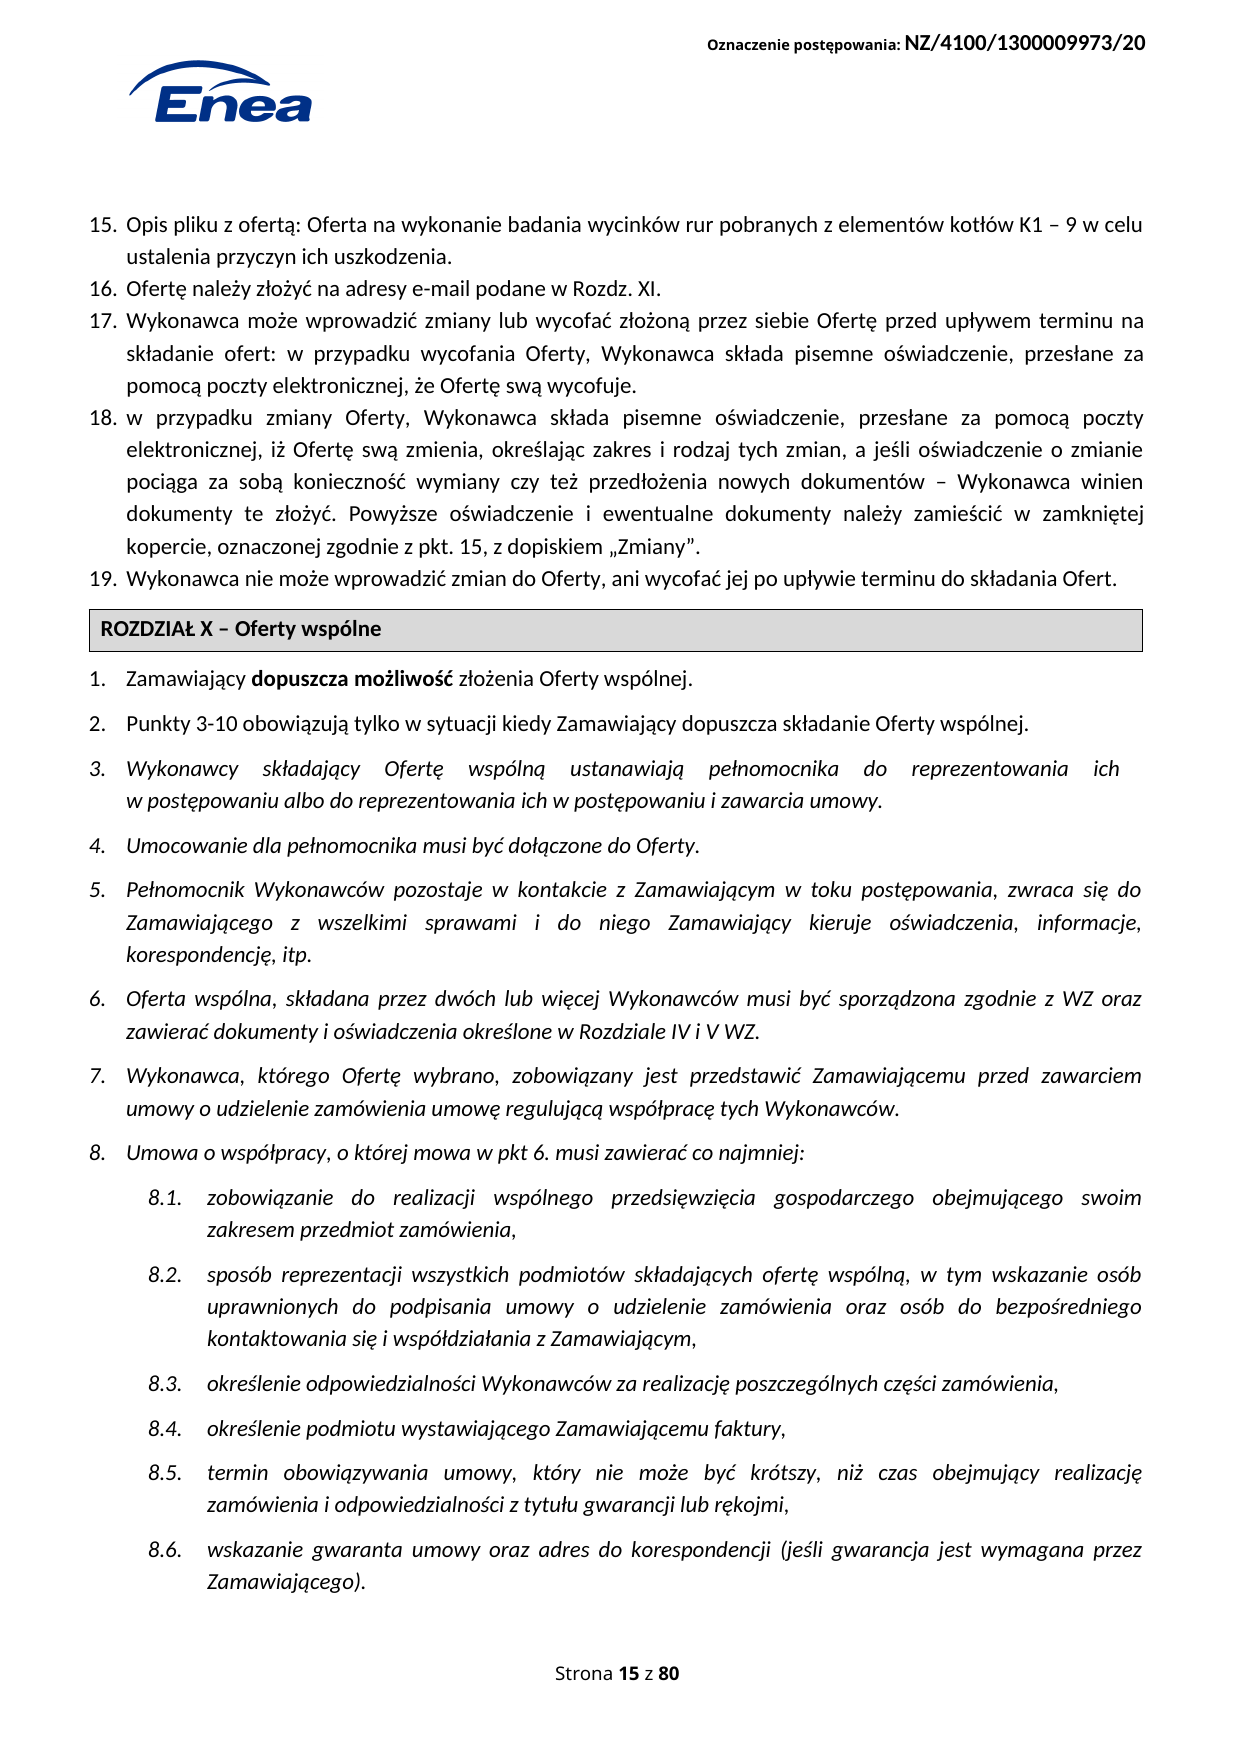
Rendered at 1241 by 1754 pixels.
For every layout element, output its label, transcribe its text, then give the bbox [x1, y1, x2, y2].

list Ofertę należy złożyć na adresy e-mail podane w Rozdz. XI. [89, 274, 1146, 302]
list termin obowiązywania umowy, który nie może być krótszy, niż czas obejmujący realizację zamówienia i odpowiedzialności z tytułu gwarancji lub rękojmi, [148, 1458, 1146, 1518]
list określenie odpowiedzialności Wykonawców za realizację poszczególnych części zamówienia, [148, 1369, 1146, 1397]
list Wykonawca nie może wprowadzić zmian do Oferty, ani wycofać jej po upływie terminu do składania Ofert. [89, 564, 1146, 592]
list Oferta wspólna, składana przez dwóch lub więcej Wykonawców musi być sporządzona zgodnie z WZ oraz zawierać dokumenty i oświadczenia określone w Rozdziale IV i V WZ. [89, 984, 1146, 1045]
list zobowiązanie do realizacji wspólnego przedsięwzięcia gospodarczego obejmującego swoim zakresem przedmiot zamówienia, [148, 1183, 1146, 1243]
list Punkty 3-10 obowiązują tylko w sytuacji kiedy Zamawiający dopuszcza składanie Oferty wspólnej. [89, 709, 1146, 737]
list Pełnomocnik Wykonawców pozostaje w kontakcie z Zamawiającym w toku postępowania, zwraca się do Zamawiającego z wszelkimi sprawami i do niego Zamawiający kieruje oświadczenia, informacje, korespondencję, itp. [89, 876, 1146, 968]
list w przypadku zmiany Oferty, Wykonawca składa pisemne oświadczenie, przesłane za pomocą poczty elektronicznej, iż Ofertę swą zmienia, określając zakres i rodzaj tych zmian, a jeśli oświadczenie o zmianie pociąga za sobą konieczność wymiany czy też przedłożenia nowych dokumentów – Wykonawca winien dokumenty te złożyć. Powyższe oświadczenie i ewentualne dokumenty należy zamieścić w zamkniętej kopercie, oznaczonej zgodnie z pkt. 15, z dopiskiem „Zmiany”. [89, 403, 1146, 560]
list Wykonawcy składający Ofertę wspólną ustanawiają pełnomocnika do reprezentowania ich w postępowaniu albo do reprezentowania ich w postępowaniu i zawarcia umowy. [89, 754, 1146, 814]
table_header ROZDZIAŁ X – Oferty wspólne [90, 610, 1142, 651]
list wskazanie gwaranta umowy oraz adres do korespondencji (jeśli gwarancja jest wymagana przez Zamawiającego). [148, 1535, 1146, 1595]
list Zamawiający złożenia Oferty wspólnej. [89, 664, 1146, 693]
picture [117, 50, 324, 124]
list Wykonawca może wprowadzić zmiany lub wycofać złożoną przez siebie Ofertę przed upływem terminu na składanie ofert: w przypadku wycofania Oferty, Wykonawca składa pisemne oświadczenie, przesłane za pomocą poczty elektronicznej, że Ofertę swą wycofuje. [89, 306, 1146, 399]
list sposób reprezentacji wszystkich podmiotów składających ofertę wspólną, w tym wskazanie osób uprawnionych do podpisania umowy o udzielenie zamówienia oraz osób do bezpośredniego kontaktowania się i współdziałania z Zamawiającym, [148, 1260, 1146, 1352]
list Umowa o współpracy, o której mowa w pkt 6. musi zawierać co najmniej: [89, 1138, 1146, 1166]
list określenie podmiotu wystawiającego Zamawiającemu faktury, [148, 1414, 1146, 1442]
list Opis pliku z ofertą: Oferta na wykonanie badania wycinków rur pobranych z elementów kotłów K1 – 9 w celu ustalenia przyczyn ich uszkodzenia. [89, 210, 1146, 270]
list Wykonawca, którego Ofertę wybrano, zobowiązany jest przedstawić Zamawiającemu przed zawarciem umowy o udzielenie zamówienia umowę regulującą współpracę tych Wykonawców. [89, 1061, 1146, 1122]
list Umocowanie dla pełnomocnika musi być dołączone do Oferty. [89, 831, 1146, 859]
